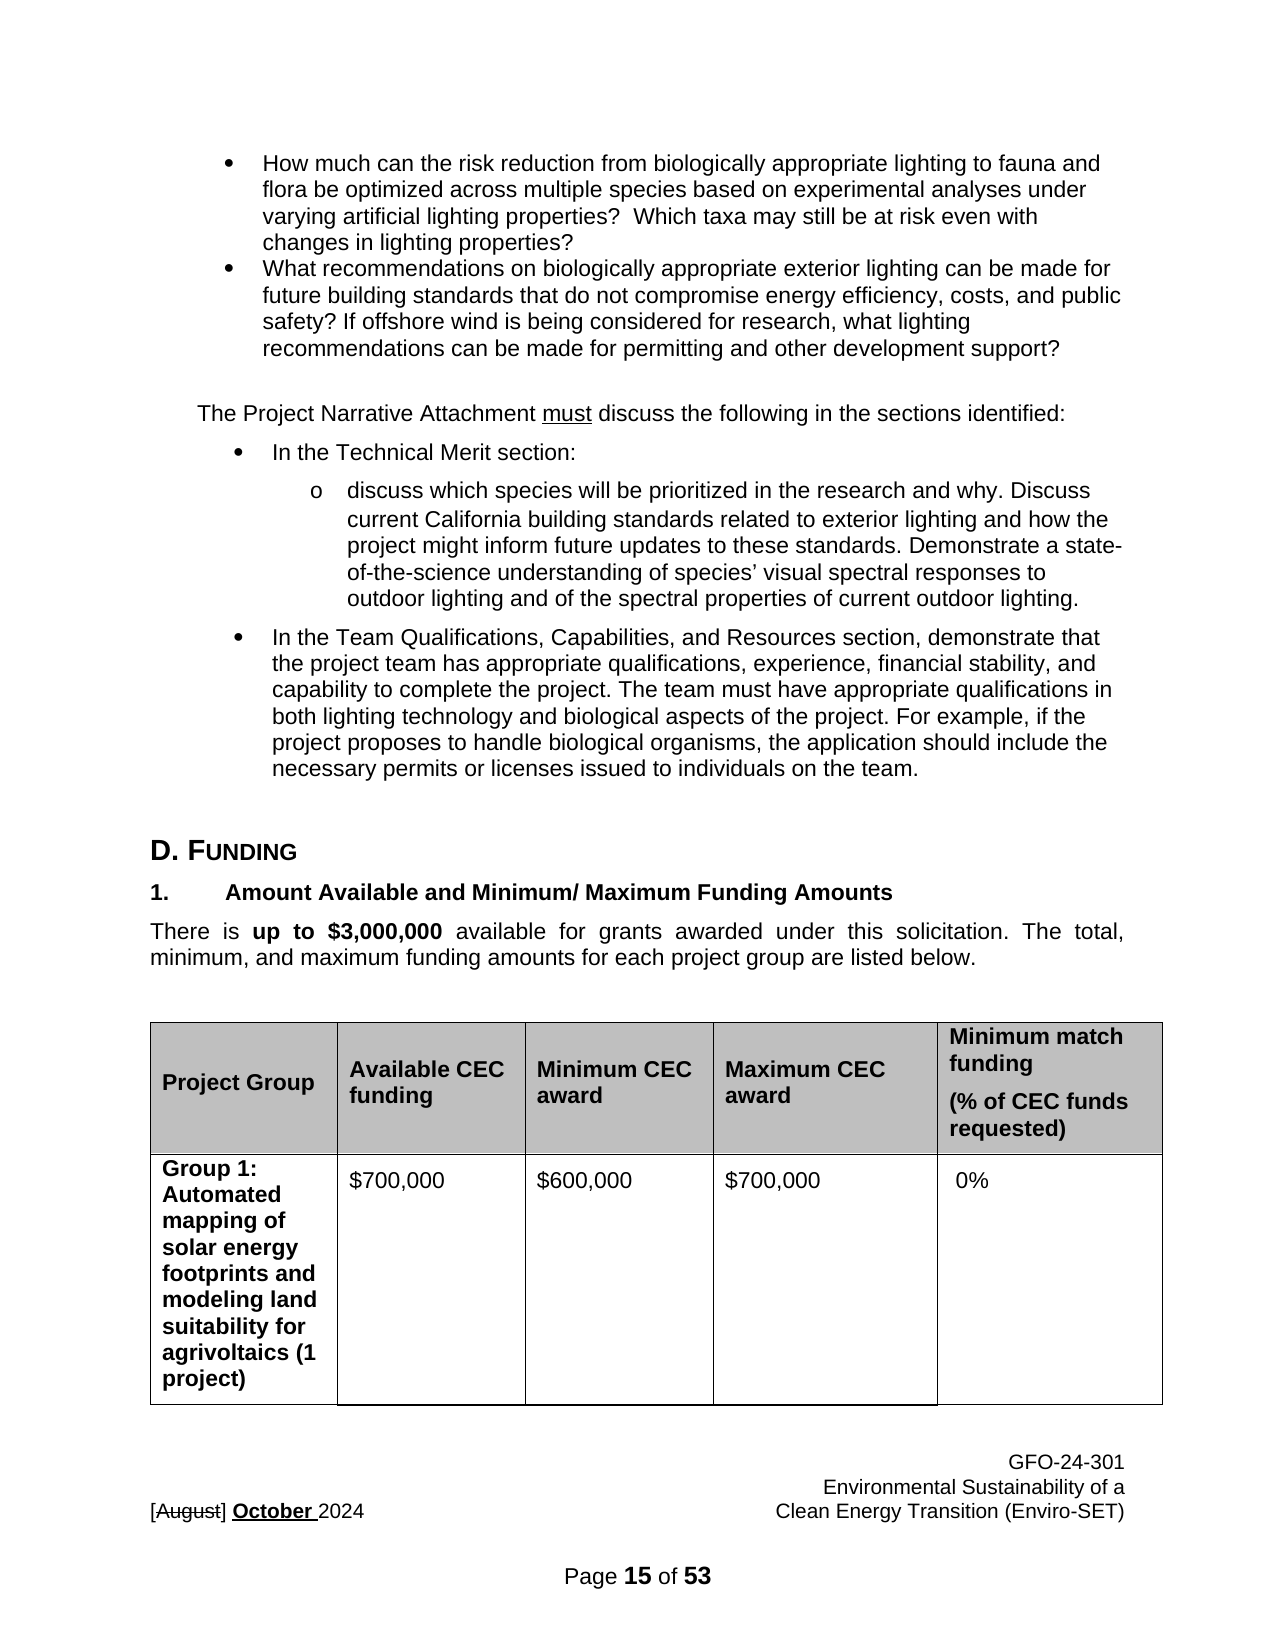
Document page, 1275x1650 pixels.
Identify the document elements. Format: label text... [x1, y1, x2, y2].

table_cell 0% [938, 1155, 1162, 1404]
table_cell Group 1: Automated mapping of solar energy footprints and modeling land suitability for agrivoltaics (1 project) [151, 1155, 337, 1404]
list How much can the risk reduction from biologically appropriate lighting to fauna and flora be optimized across multiple species based on experimental analyses under varying artificial lighting properties? Which taxa may still be at risk even with changes in lighting properties? [225, 150, 1125, 255]
text There is up to $3,000,000 available for grants awarded under this solicitation. The total, minimum, and maximum funding amounts for each project group are listed below. [150, 918, 1125, 971]
table_header Minimum match funding (% of CEC funds requested) [938, 1023, 1162, 1153]
table_header Minimum CEC award [526, 1023, 713, 1153]
text The Project Narrative Attachment must discuss the following in the sections identified: [197, 400, 1125, 426]
table_cell $600,000 [526, 1155, 713, 1404]
list Amount Available and Minimum/ Maximum Funding Amounts [150, 879, 1125, 906]
table_cell $700,000 [338, 1155, 525, 1404]
list What recommendations on biologically appropriate exterior lighting can be made for future building standards that do not compromise energy efficiency, costs, and public safety? If offshore wind is being considered for research, what lighting recommendations can be made for permitting and other development support? [225, 255, 1125, 361]
table_header Available CEC funding [338, 1023, 525, 1153]
table_header Project Group [151, 1023, 337, 1153]
list In the Technical Merit section: [234, 438, 1125, 465]
table_cell $700,000 [714, 1155, 937, 1404]
list In the Team Qualifications, Capabilities, and Resources section, demonstrate that the project team has appropriate qualifications, experience, financial stability, and capability to complete the project. The team must have appropriate qualifications in both lighting technology and biological aspects of the project. For example, if the project proposes to handle biological organisms, the application should include the necessary permits or licenses issued to individuals on the team. [234, 624, 1125, 782]
subtitle Funding [150, 833, 1125, 867]
list discuss which species will be prioritized in the research and why. Discuss current California building standards related to exterior lighting and how the project might inform future updates to these standards. Demonstrate a state-of-the-science understanding of species’ visual spectral responses to outdoor lighting and of the spectral properties of current outdoor lighting. [309, 477, 1125, 611]
table_header Maximum CEC award [714, 1023, 937, 1153]
